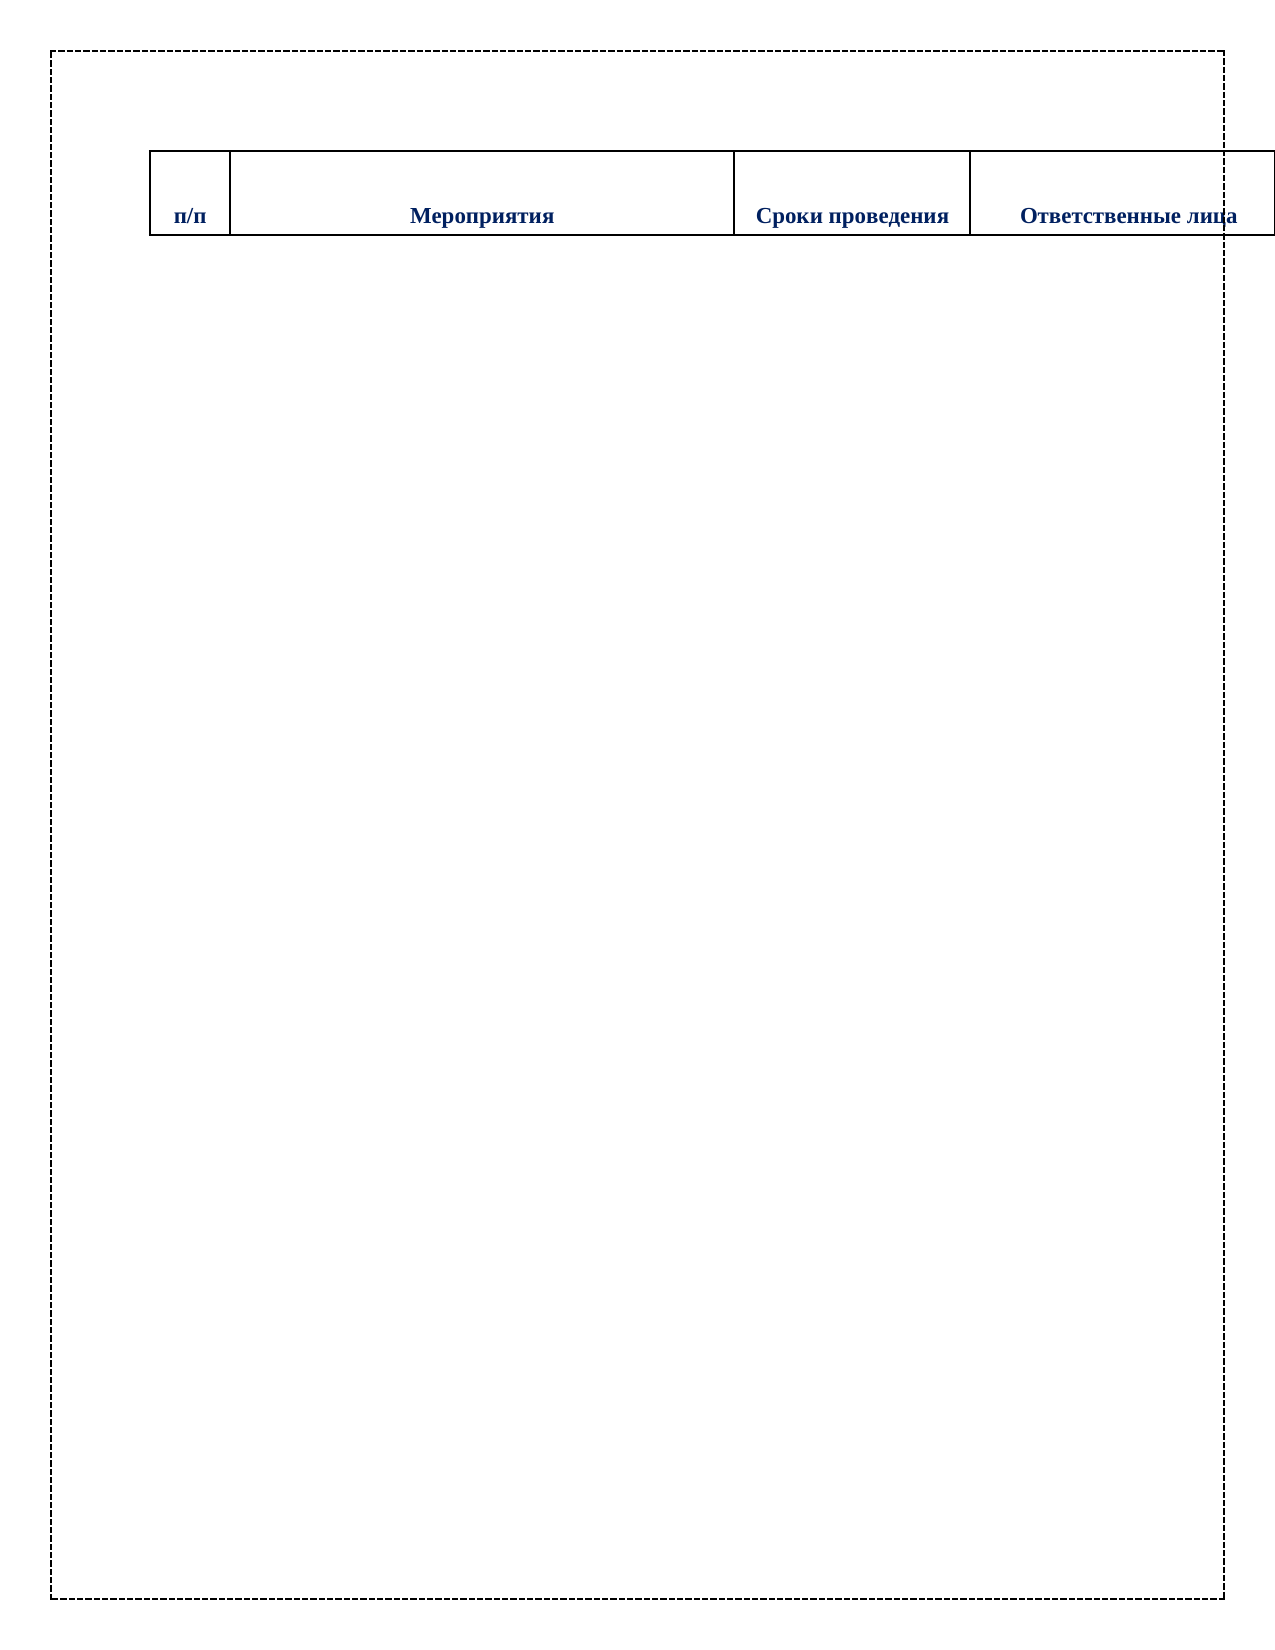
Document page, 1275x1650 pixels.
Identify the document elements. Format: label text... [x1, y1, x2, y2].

table_header Ответственные лица [971, 152, 1274, 234]
table_header п/п [151, 152, 229, 234]
table_header Мероприятия [231, 152, 733, 234]
table_header Сроки проведения [735, 152, 969, 234]
